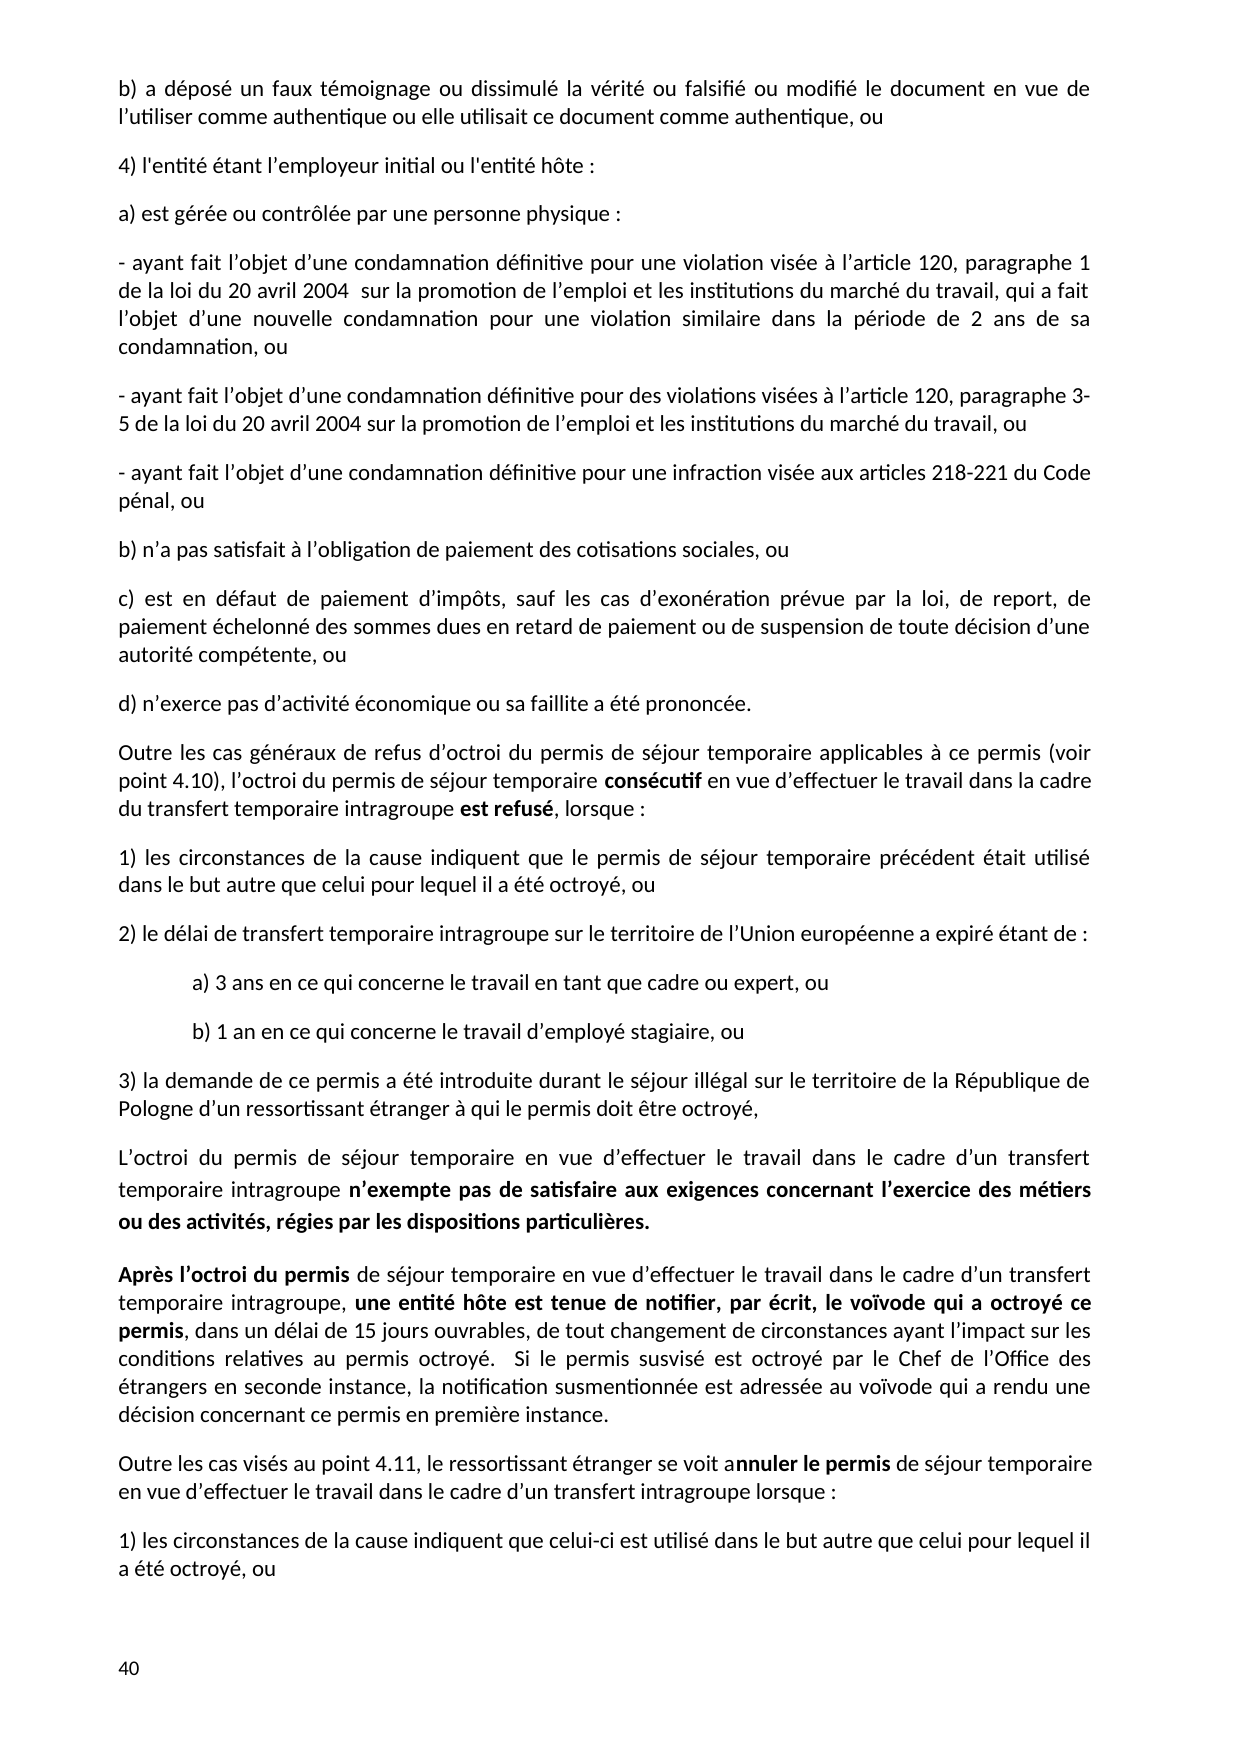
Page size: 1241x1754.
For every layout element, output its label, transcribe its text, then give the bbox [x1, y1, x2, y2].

text 2) le délai de transfert temporaire intragroupe sur le territoire de l’Union européenne a expiré étant de : [118, 919, 1093, 947]
text d) n’exerce pas d’activité économique ou sa faillite a été prononcée. [118, 689, 1093, 717]
text - ayant fait l’objet d’une condamnation définitive pour une violation visée à l’article 120, paragraphe 1 de la loi du 20 avril 2004 sur la promotion de l’emploi et les institutions du marché du travail, qui a fait l’objet d’une nouvelle condamnation pour une violation similaire dans la période de 2 ans de sa condamnation, ou [118, 248, 1093, 361]
text Outre les cas généraux de refus d’octroi du permis de séjour temporaire applicables à ce permis (voir point 4.10), l’octroi du permis de séjour temporaire consécutif en vue d’effectuer le travail dans la cadre du transfert temporaire intragroupe est refusé, lorsque : [118, 738, 1093, 822]
text 1) les circonstances de la cause indiquent que celui-ci est utilisé dans le but autre que celui pour lequel il a été octroyé, ou [118, 1526, 1093, 1582]
text a) est gérée ou contrôlée par une personne physique : [118, 199, 1093, 228]
text - ayant fait l’objet d’une condamnation définitive pour des violations visées à l’article 120, paragraphe 3-5 de la loi du 20 avril 2004 sur la promotion de l’emploi et les institutions du marché du travail, ou [118, 381, 1093, 437]
text a) 3 ans en ce qui concerne le travail en tant que cadre ou expert, ou [118, 968, 1093, 996]
text - ayant fait l’objet d’une condamnation définitive pour une infraction visée aux articles 218-221 du Code pénal, ou [118, 458, 1093, 514]
text L’octroi du permis de séjour temporaire en vue d’effectuer le travail dans le cadre d’un transfert temporaire intragroupe n’exempte pas de satisfaire aux exigences concernant l’exercice des métiers ou des activités, régies par les dispositions particulières. [118, 1143, 1093, 1235]
text 4) l'entité étant l’employeur initial ou l'entité hôte : [118, 151, 1093, 179]
text b) a déposé un faux témoignage ou dissimulé la vérité ou falsifié ou modifié le document en vue de l’utiliser comme authentique ou elle utilisait ce document comme authentique, ou [118, 74, 1093, 130]
text Outre les cas visés au point 4.11, le ressortissant étranger se voit annuler le permis de séjour temporaire en vue d’effectuer le travail dans le cadre d’un transfert intragroupe lorsque : [118, 1449, 1093, 1505]
text b) n’a pas satisfait à l’obligation de paiement des cotisations sociales, ou [118, 535, 1093, 563]
text 3) la demande de ce permis a été introduite durant le séjour illégal sur le territoire de la République de Pologne d’un ressortissant étranger à qui le permis doit être octroyé, [118, 1066, 1093, 1122]
text 1) les circonstances de la cause indiquent que le permis de séjour temporaire précédent était utilisé dans le but autre que celui pour lequel il a été octroyé, ou [118, 843, 1093, 899]
text b) 1 an en ce qui concerne le travail d’employé stagiaire, ou [118, 1017, 1093, 1045]
text Après l’octroi du permis de séjour temporaire en vue d’effectuer le travail dans le cadre d’un transfert temporaire intragroupe, une entité hôte est tenue de notifier, par écrit, le voïvode qui a octroyé ce permis, dans un délai de 15 jours ouvrables, de tout changement de circonstances ayant l’impact sur les conditions relatives au permis octroyé. Si le permis susvisé est octroyé par le Chef de l’Office des étrangers en seconde instance, la notification susmentionnée est adressée au voïvode qui a rendu une décision concernant ce permis en première instance. [118, 1260, 1093, 1428]
text c) est en défaut de paiement d’impôts, sauf les cas d’exonération prévue par la loi, de report, de paiement échelonné des sommes dues en retard de paiement ou de suspension de toute décision d’une autorité compétente, ou [118, 584, 1093, 668]
